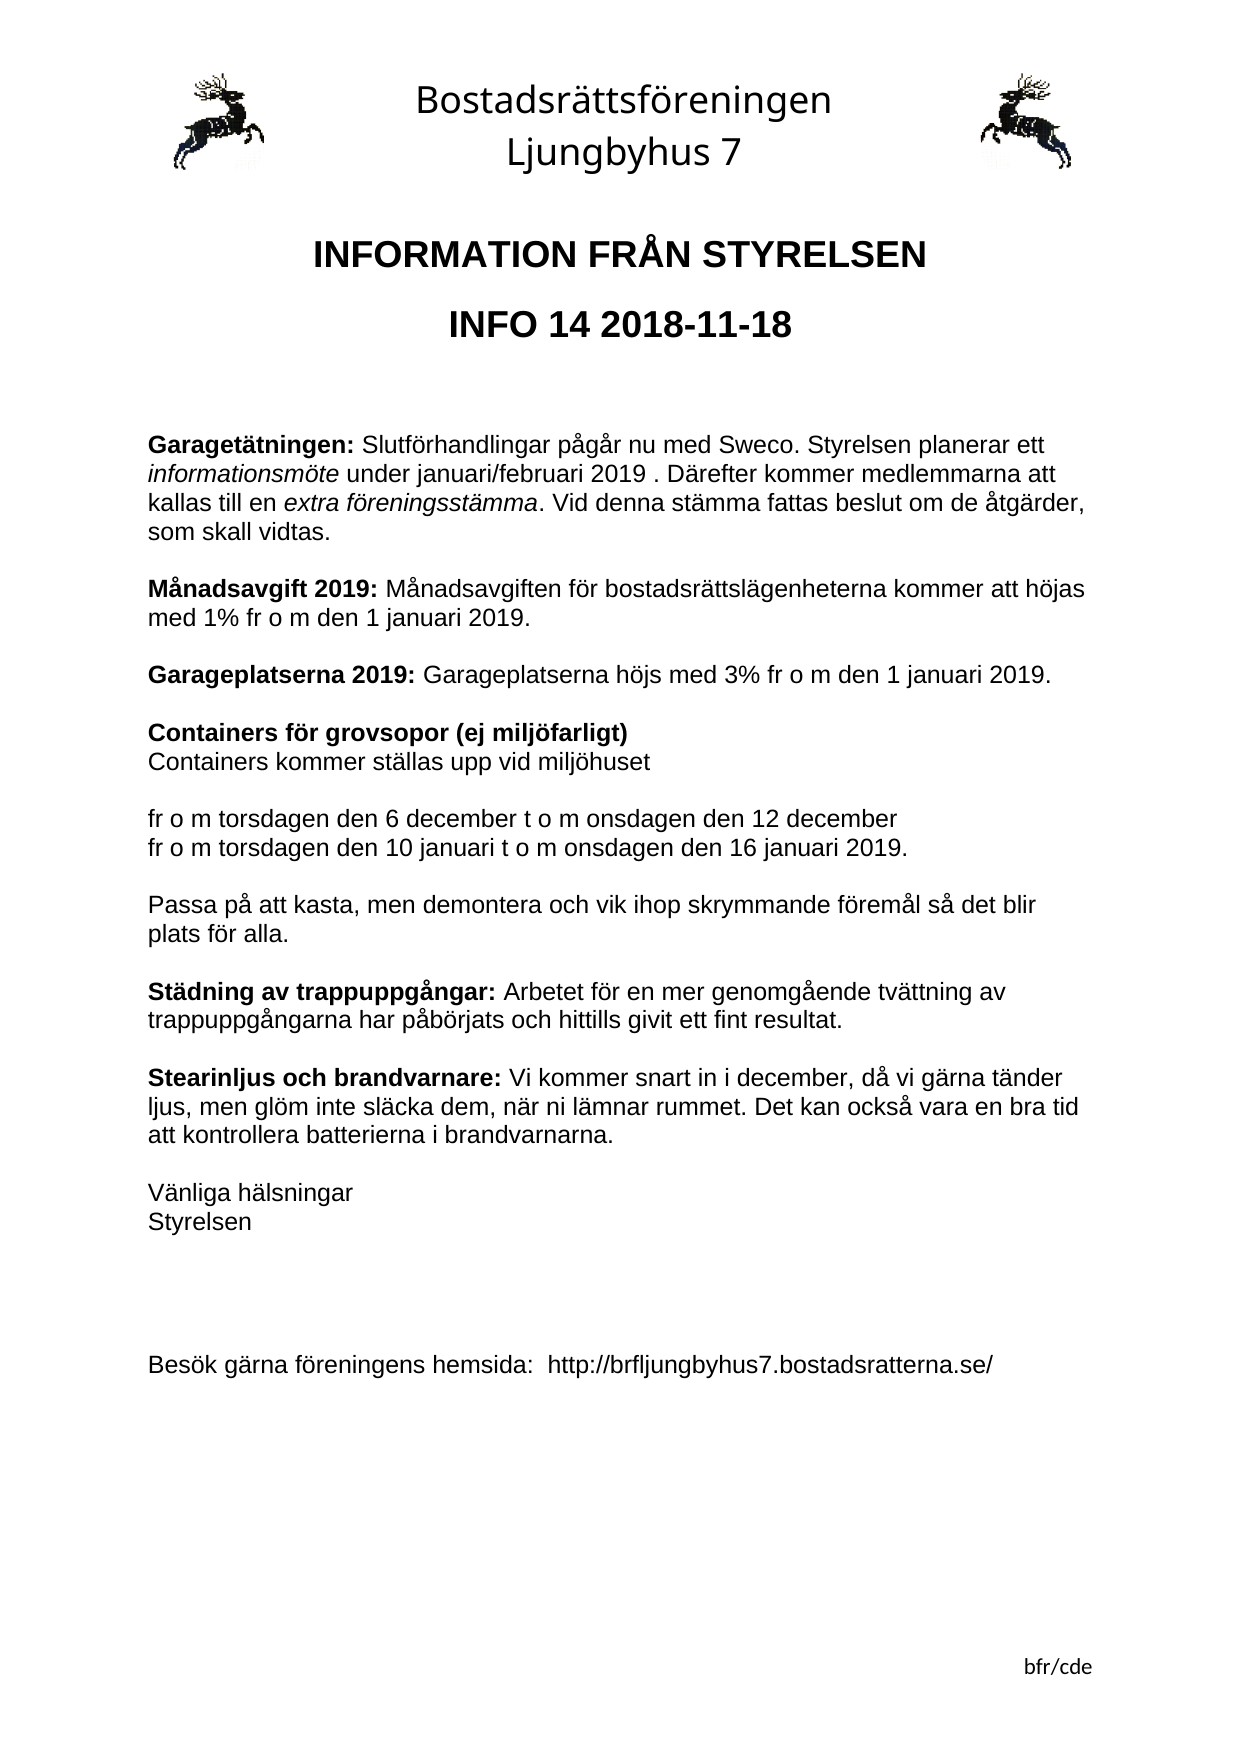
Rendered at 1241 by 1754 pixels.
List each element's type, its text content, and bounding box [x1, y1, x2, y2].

text Styrelsen [148, 1206, 1093, 1235]
text Passa på att kasta, men demontera och vik ihop skrymmande föremål så det blir plats för alla. [148, 890, 1093, 948]
text Vänliga hälsningar [148, 1178, 1093, 1206]
text Stearinljus och brandvarnare: Vi kommer snart in i december, då vi gärna tänder ljus, men glöm inte släcka dem, när ni lämnar rummet. Det kan också vara en bra tid att kontrollera batterierna i brandvarnarna. [148, 1063, 1093, 1149]
text Månadsavgift 2019: Månadsavgiften för bostadsrättslägenheterna kommer att höjas med 1% fr o m den 1 januari 2019. [148, 574, 1093, 631]
text Containers för grovsopor (ej miljöfarligt) [148, 718, 1093, 746]
text Garageplatserna 2019: Garageplatserna höjs med 3% fr o m den 1 januari 2019. [148, 660, 1093, 689]
text Städning av trappuppgångar: Arbetet för en mer genomgående tvättning av trappuppgångarna har påbörjats och hittills givit ett fint resultat. [148, 976, 1093, 1034]
picture [172, 73, 264, 170]
text INFORMATION FRÅN STYRELSEN [148, 232, 1093, 275]
text INFO 14 2018-11-18 [148, 302, 1093, 345]
picture [979, 73, 1072, 169]
text fr o m torsdagen den 6 december t o m onsdagen den 12 december [148, 804, 1093, 833]
text Garagetätningen: Slutförhandlingar pågår nu med Sweco. Styrelsen planerar ett informationsmöte under januari/februari 2019 . Därefter kommer medlemmarna att kallas till en extra föreningsstämma. Vid denna stämma fattas beslut om de åtgärder, som skall vidtas. [148, 430, 1093, 545]
text Besök gärna föreningens hemsida: http://brfljungbyhus7.bostadsratterna.se/ [148, 1350, 1093, 1379]
text fr o m torsdagen den 10 januari t o m onsdagen den 16 januari 2019. [148, 833, 1093, 861]
text Containers kommer ställas upp vid miljöhuset [148, 746, 1093, 775]
